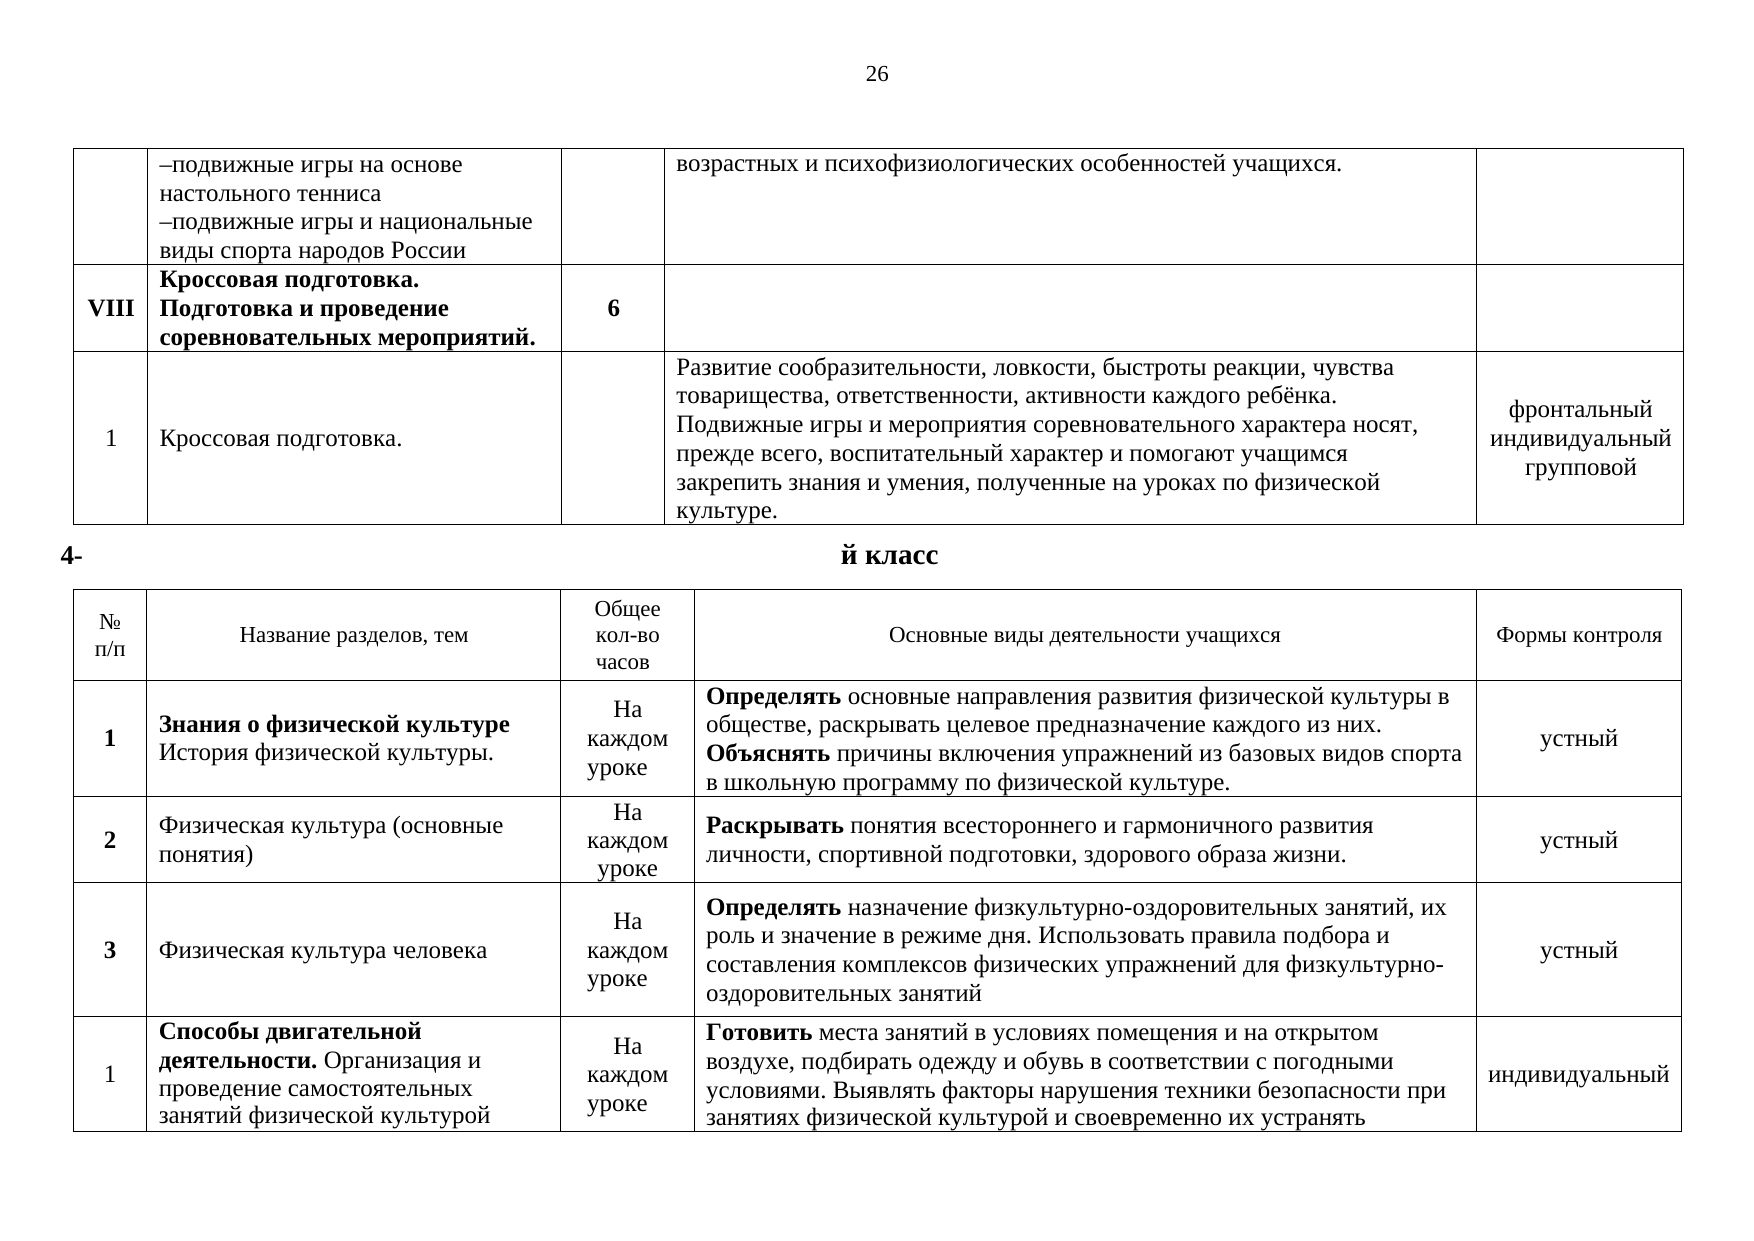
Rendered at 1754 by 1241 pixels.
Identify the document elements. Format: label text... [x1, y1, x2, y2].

table_cell [562, 352, 664, 524]
table_cell На каждом уроке [561, 797, 694, 882]
table_cell На каждом уроке [561, 883, 694, 1016]
table_cell Развитие сообразительности, ловкости, быстроты реакции, чувства товарищества, ответственности, активности каждого ребёнка. Подвижные игры и мероприятия соревновательного характера носят, прежде всего, воспитательный характер и помогают учащимся закрепить знания и умения, полученные на уроках по физической культуре. [665, 352, 1476, 524]
table_cell 1 [74, 681, 146, 796]
table_header [1477, 149, 1683, 264]
table_header № п/п [74, 590, 146, 680]
list й класс [60, 537, 1694, 571]
table_cell индивидуальный [1477, 1017, 1681, 1131]
table_cell Физическая культура человека [147, 883, 560, 1016]
table_cell Кроссовая подготовка. Подготовка и проведение соревновательных мероприятий. [148, 265, 561, 351]
table_cell Способы двигательной деятельности. Организация и проведение самостоятельных занятий физической культурой [147, 1017, 560, 1131]
table_header возрастных и психофизиологических особенностей учащихся. [665, 149, 1476, 264]
table_cell устный [1477, 681, 1681, 796]
table_cell 1 [74, 352, 147, 524]
table_cell Знания о физической культуре История физической культуры. [147, 681, 560, 796]
table_cell устный [1477, 883, 1681, 1016]
table_cell Готовить места занятий в условиях помещения и на открытом воздухе, подбирать одежду и обувь в соответствии с погодными условиями. Выявлять факторы нарушения техники безопасности при занятиях физической культурой и своевременно их устранять [695, 1017, 1476, 1131]
table_cell Кроссовая подготовка. [148, 352, 561, 524]
table_cell 6 [562, 265, 664, 351]
table_header Общее кол-во часов [561, 590, 694, 680]
table_header Формы контроля [1477, 590, 1681, 680]
table_header Основные виды деятельности учащихся [695, 590, 1476, 680]
table_cell Физическая культура (основные понятия) [147, 797, 560, 882]
table_cell 2 [74, 797, 146, 882]
table_cell устный [1477, 797, 1681, 882]
table_cell 1 [74, 1017, 146, 1131]
table_header Название разделов, тем [147, 590, 560, 680]
table_cell 3 [74, 883, 146, 1016]
table_cell [1477, 265, 1683, 351]
table_cell Раскрывать понятия всестороннего и гармоничного развития личности, спортивной подготовки, здорового образа жизни. [695, 797, 1476, 882]
table_header [74, 149, 147, 264]
table_cell На каждом уроке [561, 681, 694, 796]
table_cell Определять назначение физкультурно-оздоровительных занятий, их роль и значение в режиме дня. Использовать правила подбора и составления комплексов физических упражнений для физкультурно- оздоровительных занятий [695, 883, 1476, 1016]
table_cell Определять основные направления развития физической культуры в обществе, раскрывать целевое предназначение каждого из них. Объяснять причины включения упражнений из базовых видов спорта в школьную программу по физической культуре. [695, 681, 1476, 796]
table_header –подвижные игры на основе настольного тенниса –подвижные игры и национальные виды спорта народов России [148, 149, 561, 264]
table_cell На каждом уроке [561, 1017, 694, 1131]
table_header [562, 149, 664, 264]
table_cell VIII [74, 265, 147, 351]
table_cell [665, 265, 1476, 351]
table_cell фронтальный индивидуальный групповой [1477, 352, 1683, 524]
